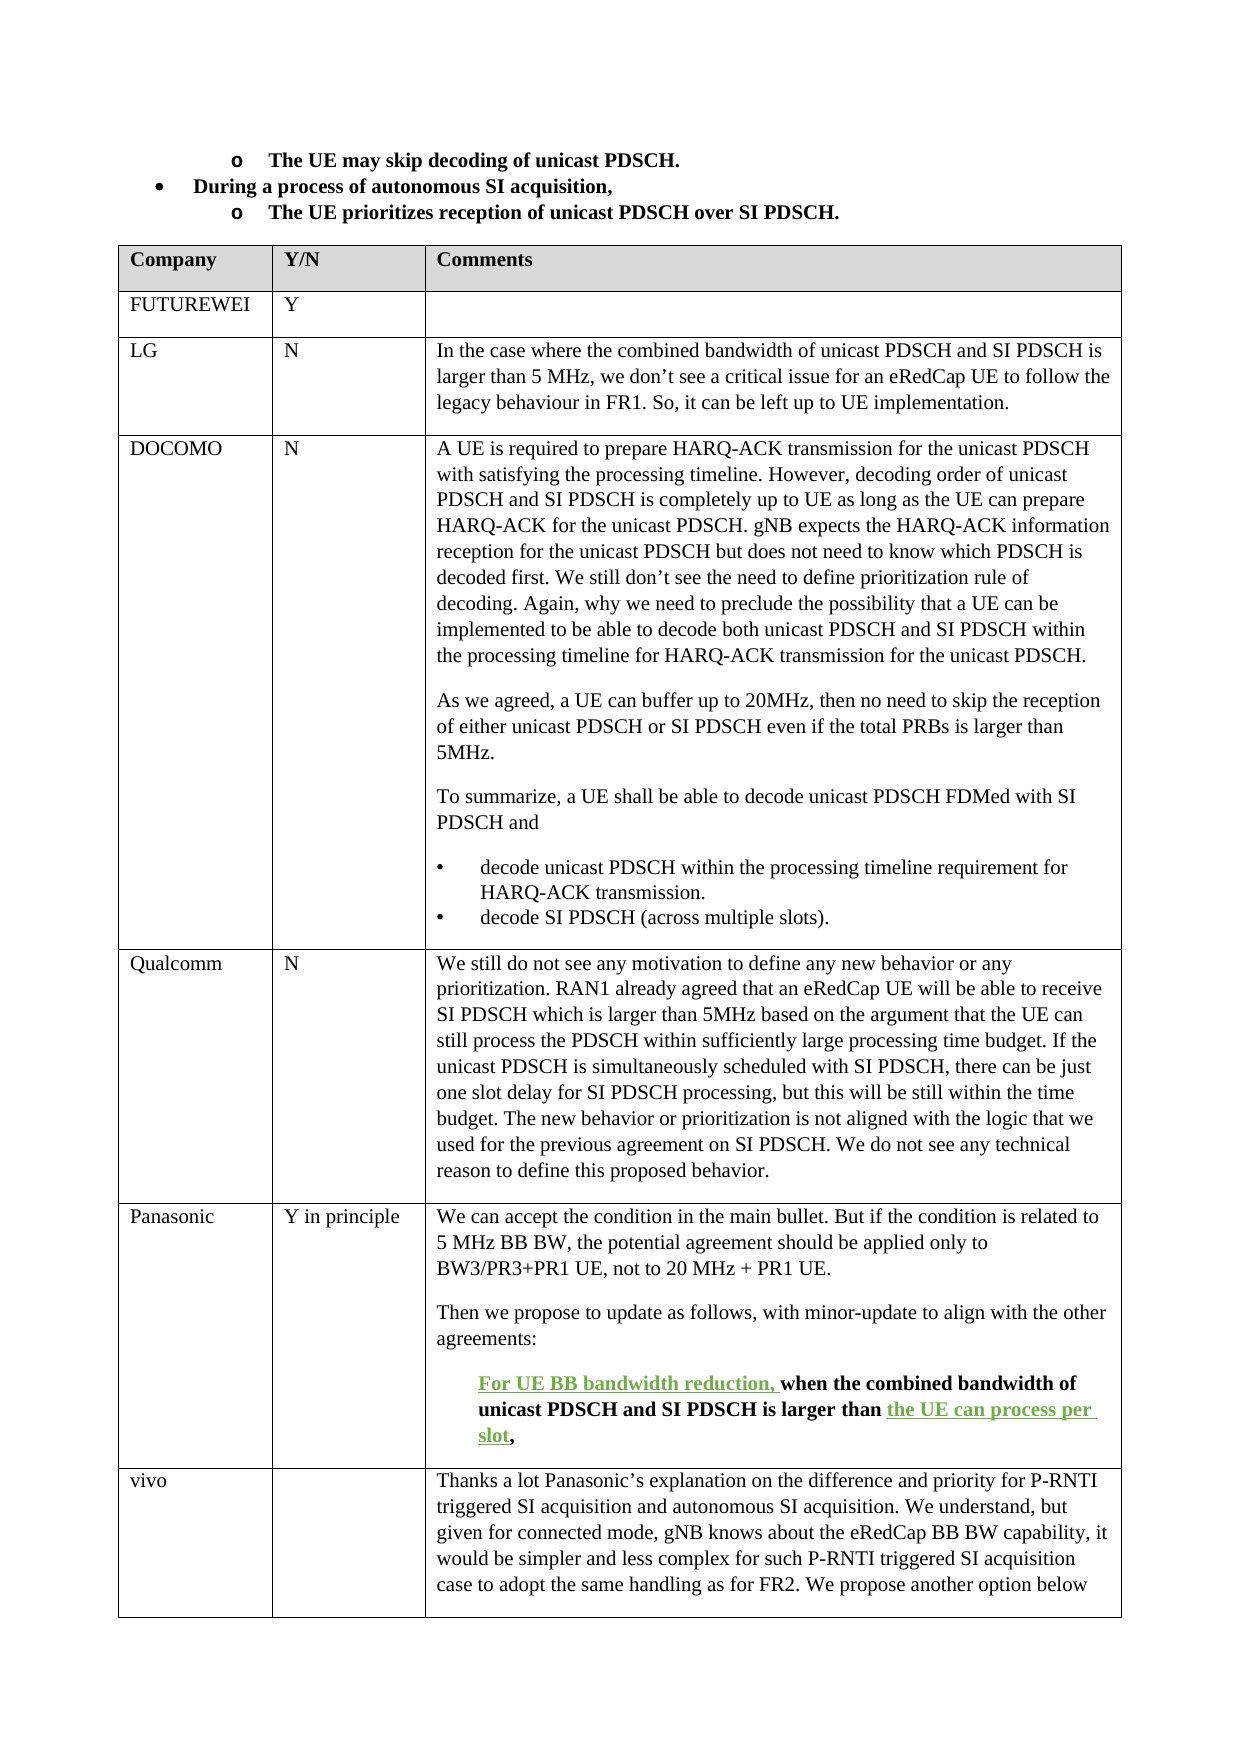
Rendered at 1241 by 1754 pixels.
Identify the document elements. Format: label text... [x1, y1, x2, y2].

list The UE prioritizes reception of unicast PDSCH over SI PDSCH. [231, 200, 1122, 225]
table_cell In the case where the combined bandwidth of unicast PDSCH and SI PDSCH is larger than 5 MHz, we don’t see a critical issue for an eRedCap UE to follow the legacy behaviour in FR1. So, it can be left up to UE implementation. [426, 338, 1121, 434]
table_cell vivo [119, 1469, 272, 1617]
table_cell [273, 1469, 425, 1617]
table_cell Qualcomm [119, 950, 272, 1203]
list The UE may skip decoding of unicast PDSCH. [231, 147, 1122, 173]
table_cell We can accept the condition in the main bullet. But if the condition is related to 5 MHz BB BW, the potential agreement should be applied only to BW3/PR3+PR1 UE, not to 20 MHz + PR1 UE. Then we propose to update as follows, with minor-update to align with the other agreements: For UE BB bandwidth reduction, when the combined bandwidth of unicast PDSCH and SI PDSCH is larger than the UE can process per slot, [426, 1204, 1121, 1467]
table_cell DOCOMO [119, 436, 272, 949]
table_cell N [273, 950, 425, 1203]
table_header Y/N [273, 246, 425, 291]
table_cell FUTUREWEI [119, 292, 272, 337]
table_cell N [273, 338, 425, 434]
table_cell Panasonic [119, 1204, 272, 1467]
table_header Comments [426, 246, 1121, 291]
table_header Company [119, 246, 272, 291]
table_cell N [273, 436, 425, 949]
table_cell Y [273, 292, 425, 337]
table_cell Y in principle [273, 1204, 425, 1467]
table_cell LG [119, 338, 272, 434]
table_cell A UE is required to prepare HARQ-ACK transmission for the unicast PDSCH with satisfying the processing timeline. However, decoding order of unicast PDSCH and SI PDSCH is completely up to UE as long as the UE can prepare HARQ-ACK for the unicast PDSCH. gNB expects the HARQ-ACK information reception for the unicast PDSCH but does not need to know which PDSCH is decoded first. We still don’t see the need to define prioritization rule of decoding. Again, why we need to preclude the possibility that a UE can be implemented to be able to decode both unicast PDSCH and SI PDSCH within the processing timeline for HARQ-ACK transmission for the unicast PDSCH. As we agreed, a UE can buffer up to 20MHz, then no need to skip the reception of either unicast PDSCH or SI PDSCH even if the total PRBs is larger than 5MHz. To summarize, a UE shall be able to decode unicast PDSCH FDMed with SI PDSCH and decode unicast PDSCH within the processing timeline requirement for HARQ-ACK transmission. decode SI PDSCH (across multiple slots). [426, 436, 1121, 949]
table_cell We still do not see any motivation to define any new behavior or any prioritization. RAN1 already agreed that an eRedCap UE will be able to receive SI PDSCH which is larger than 5MHz based on the argument that the UE can still process the PDSCH within sufficiently large processing time budget. If the unicast PDSCH is simultaneously scheduled with SI PDSCH, there can be just one slot delay for SI PDSCH processing, but this will be still within the time budget. The new behavior or prioritization is not aligned with the logic that we used for the previous agreement on SI PDSCH. We do not see any technical reason to define this proposed behavior. [426, 950, 1121, 1203]
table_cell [426, 1469, 1121, 1617]
list During a process of autonomous SI acquisition, [156, 174, 1122, 198]
table_cell [426, 292, 1121, 337]
